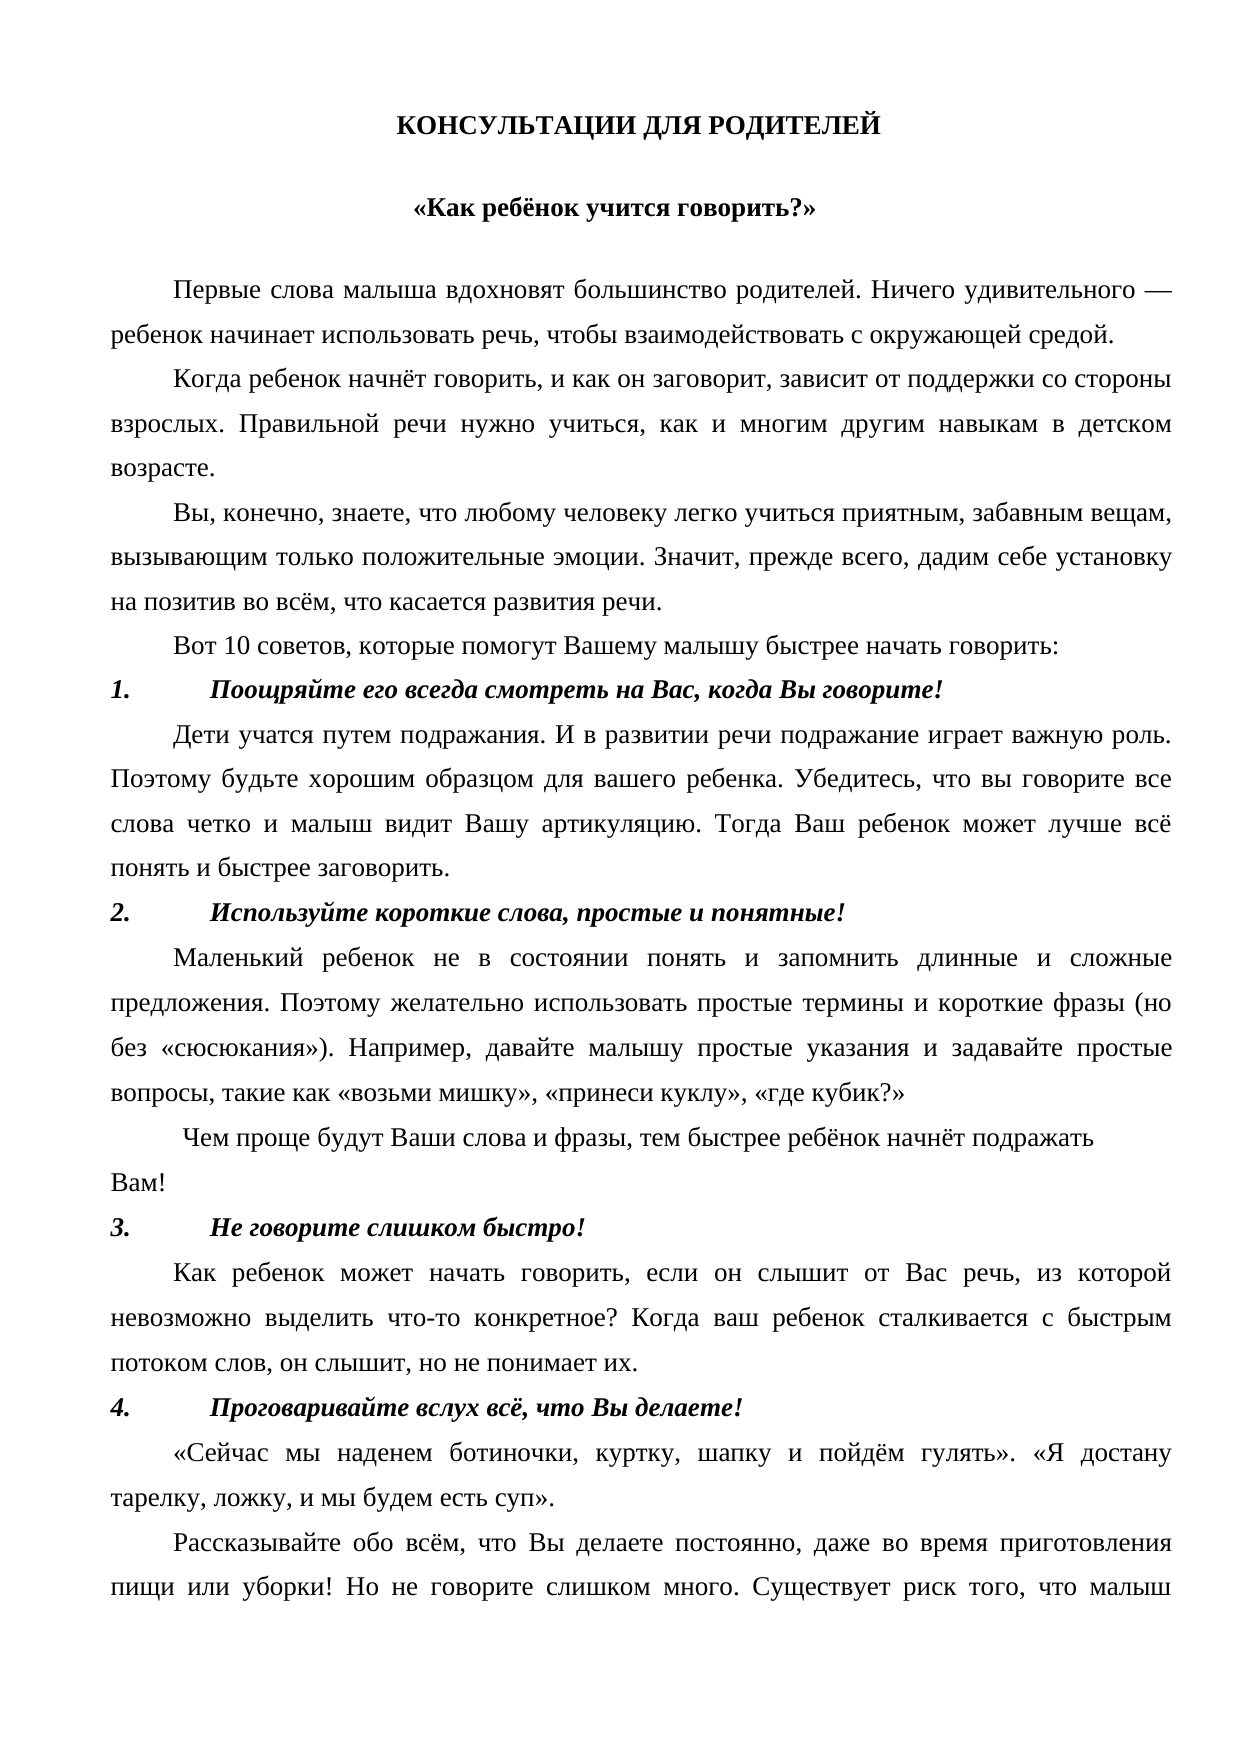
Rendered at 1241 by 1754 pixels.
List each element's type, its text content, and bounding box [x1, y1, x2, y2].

text КОНСУЛЬТАЦИИ ДЛЯ РОДИТЕЛЕЙ [110, 112, 1167, 139]
list Проговаривайте вслух всё, что Вы делаете! [110, 1381, 1173, 1426]
text «Как ребёнок учится говорить?» [110, 194, 1119, 222]
text Как ребенок может начать говорить, если он слышит от Вас речь, из которой невозможно выделить что-то конкретное? Когда ваш ребенок сталкивается с быстрым потоком слов, он слышит, но не понимает их. [110, 1246, 1173, 1381]
text Чем проще будут Ваши слова и фразы, тем быстрее ребёнок начнёт подражать [110, 1111, 1167, 1156]
text Вы, конечно, знаете, что любому человеку легко учиться приятным, забавным вещам, вызывающим только положительные эмоции. Значит, прежде всего, дадим себе установку на позитив во всём, что касается развития речи. [110, 485, 1173, 619]
text Когда ребенок начнёт говорить, и как он заговорит, зависит от поддержки со стороны взрослых. Правильной речи нужно учиться, как и многим другим навыкам в детском возрасте. [110, 352, 1173, 485]
list Не говорите слишком быстро! [110, 1201, 1173, 1246]
text Маленький ребенок не в состоянии понять и запомнить длинные и сложные предложения. Поэтому желательно использовать простые термины и короткие фразы (но без «сюсюкания»). Например, давайте малышу простые указания и задавайте простые вопросы, такие как «возьми мишку», «принеси куклу», «где кубик?» [110, 931, 1173, 1111]
list Используйте короткие слова, простые и понятные! [110, 886, 1173, 931]
text Дети учатся путем подражания. И в развитии речи подражание играет важную роль. Поэтому будьте хорошим образцом для вашего ребенка. Убедитесь, что вы говорите все слова четко и малыш видит Вашу артикуляцию. Тогда Ваш ребенок может лучше всё понять и быстрее заговорить. [110, 708, 1173, 886]
text Вот 10 советов, которые помогут Вашему малышу быстрее начать говорить: [110, 619, 1173, 663]
list Поощряйте его всегда смотреть на Вас, когда Вы говорите! [110, 663, 1173, 708]
text Вам! [110, 1156, 1173, 1201]
text Первые слова малыша вдохновят большинство родителей. Ничего удивительного — ребенок начинает использовать речь, чтобы взаимодействовать с окружающей средой. [110, 263, 1173, 352]
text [110, 1516, 1173, 1605]
text «Сейчас мы наденем ботиночки, куртку, шапку и пойдём гулять». «Я достану тарелку, ложку, и мы будем есть суп». [110, 1426, 1173, 1516]
